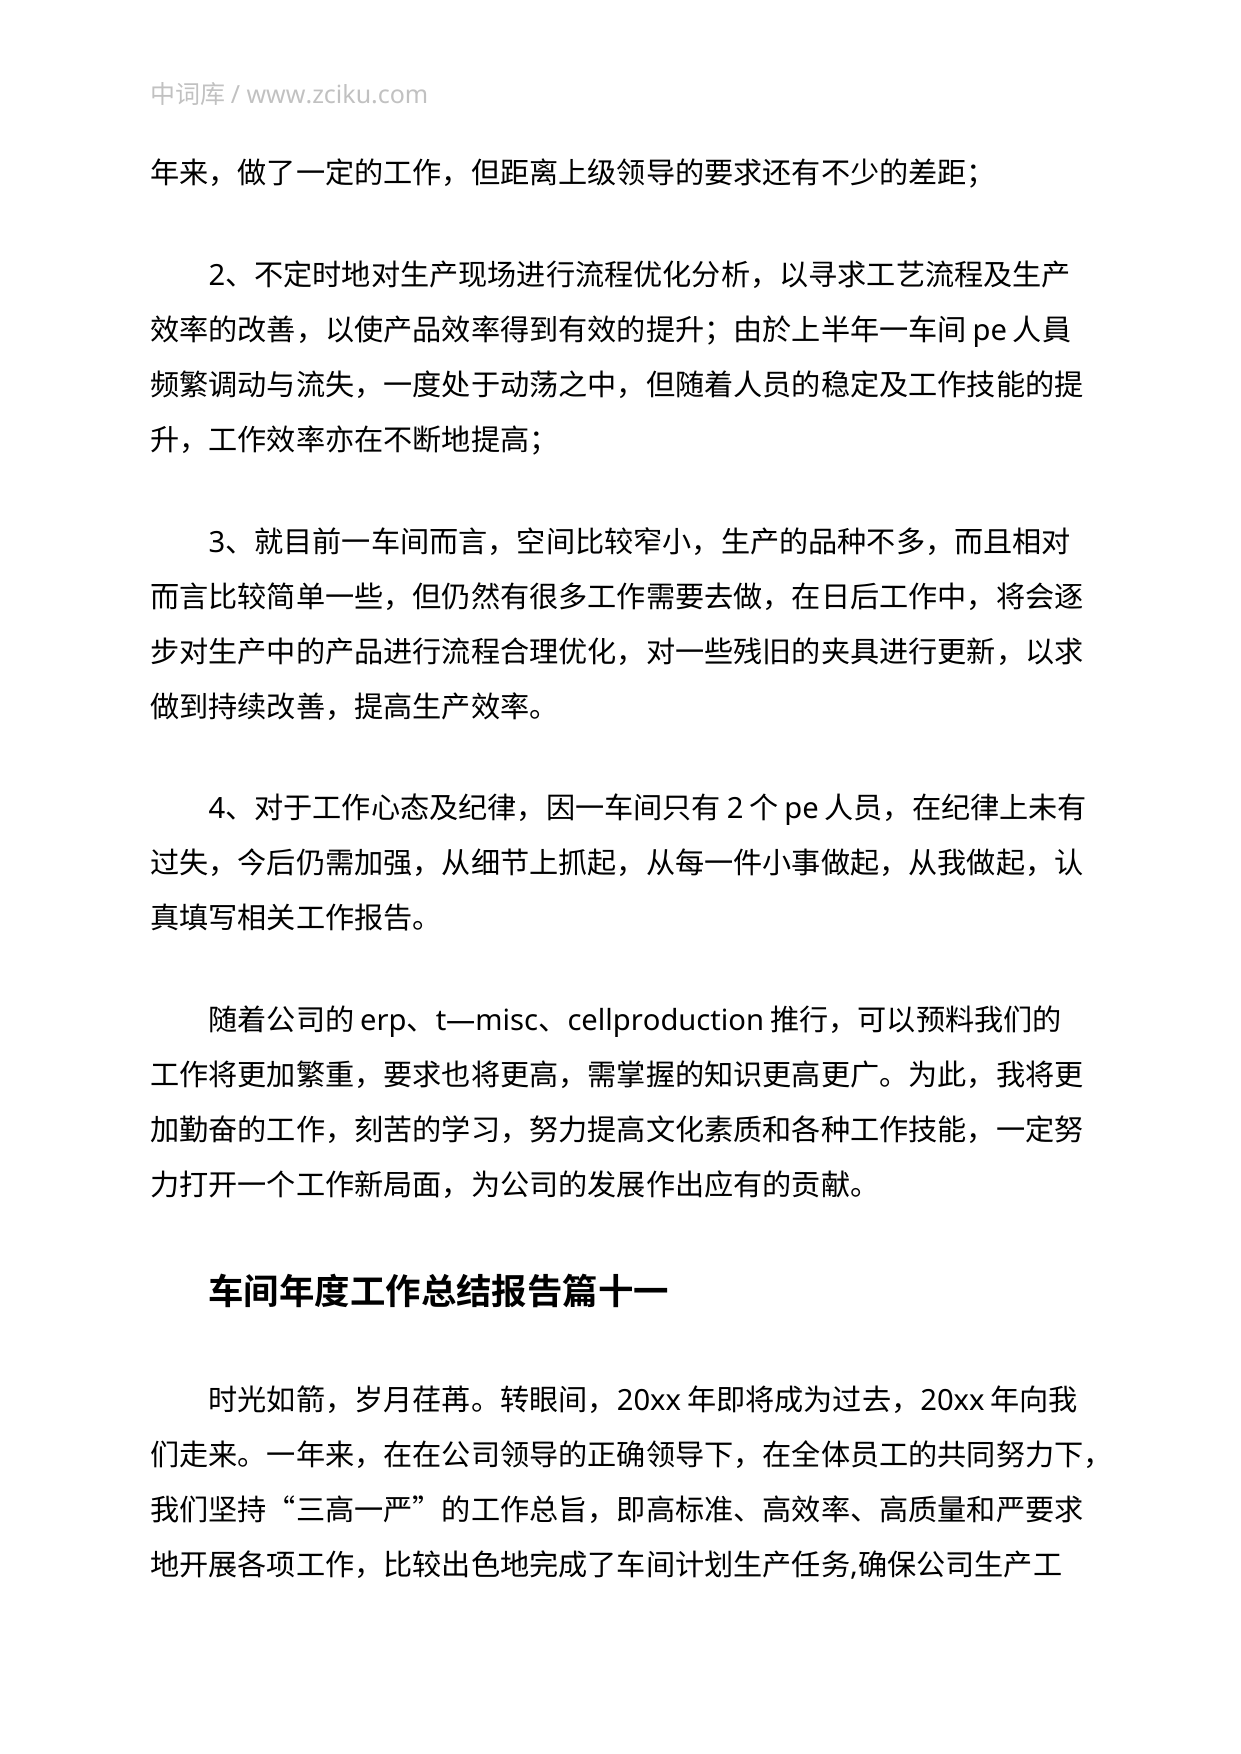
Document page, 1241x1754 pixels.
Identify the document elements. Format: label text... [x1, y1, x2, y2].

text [150, 150, 1090, 192]
text 3、就目前一车间而言，空间比较窄小，生产的品种不多，而且相对而言比较简单一些，但仍然有很多工作需要去做，在日后工作中，将会逐步对生产中的产品进行流程合理优化，对一些残旧的夹具进行更新，以求做到持续改善，提高生产效率。 [150, 518, 1090, 726]
text 4、对于工作心态及纪律，因一车间只有2个pe人员，在纪律上未有过失，今后仍需加强，从细节上抓起，从每一件小事做起，从我做起，认真填写相关工作报告。 [150, 785, 1090, 937]
text 随着公司的erp、t—misc、cellproduction推行，可以预料我们的工作将更加繁重，要求也将更高，需掌握的知识更高更广。为此，我将更加勤奋的工作，刻苦的学习，努力提高文化素质和各种工作技能，一定努力打开一个工作新局面，为公司的发展作出应有的贡献。 [150, 997, 1090, 1204]
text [150, 1377, 1090, 1584]
text 2、不定时地对生产现场进行流程优化分析，以寻求工艺流程及生产效率的改善，以使产品效率得到有效的提升；由於上半年一车间pe人員频繁调动与流失，一度处于动荡之中，但随着人员的稳定及工作技能的提升，工作效率亦在不断地提高； [150, 252, 1090, 459]
text 车间年度工作总结报告篇十一 [150, 1263, 1090, 1314]
